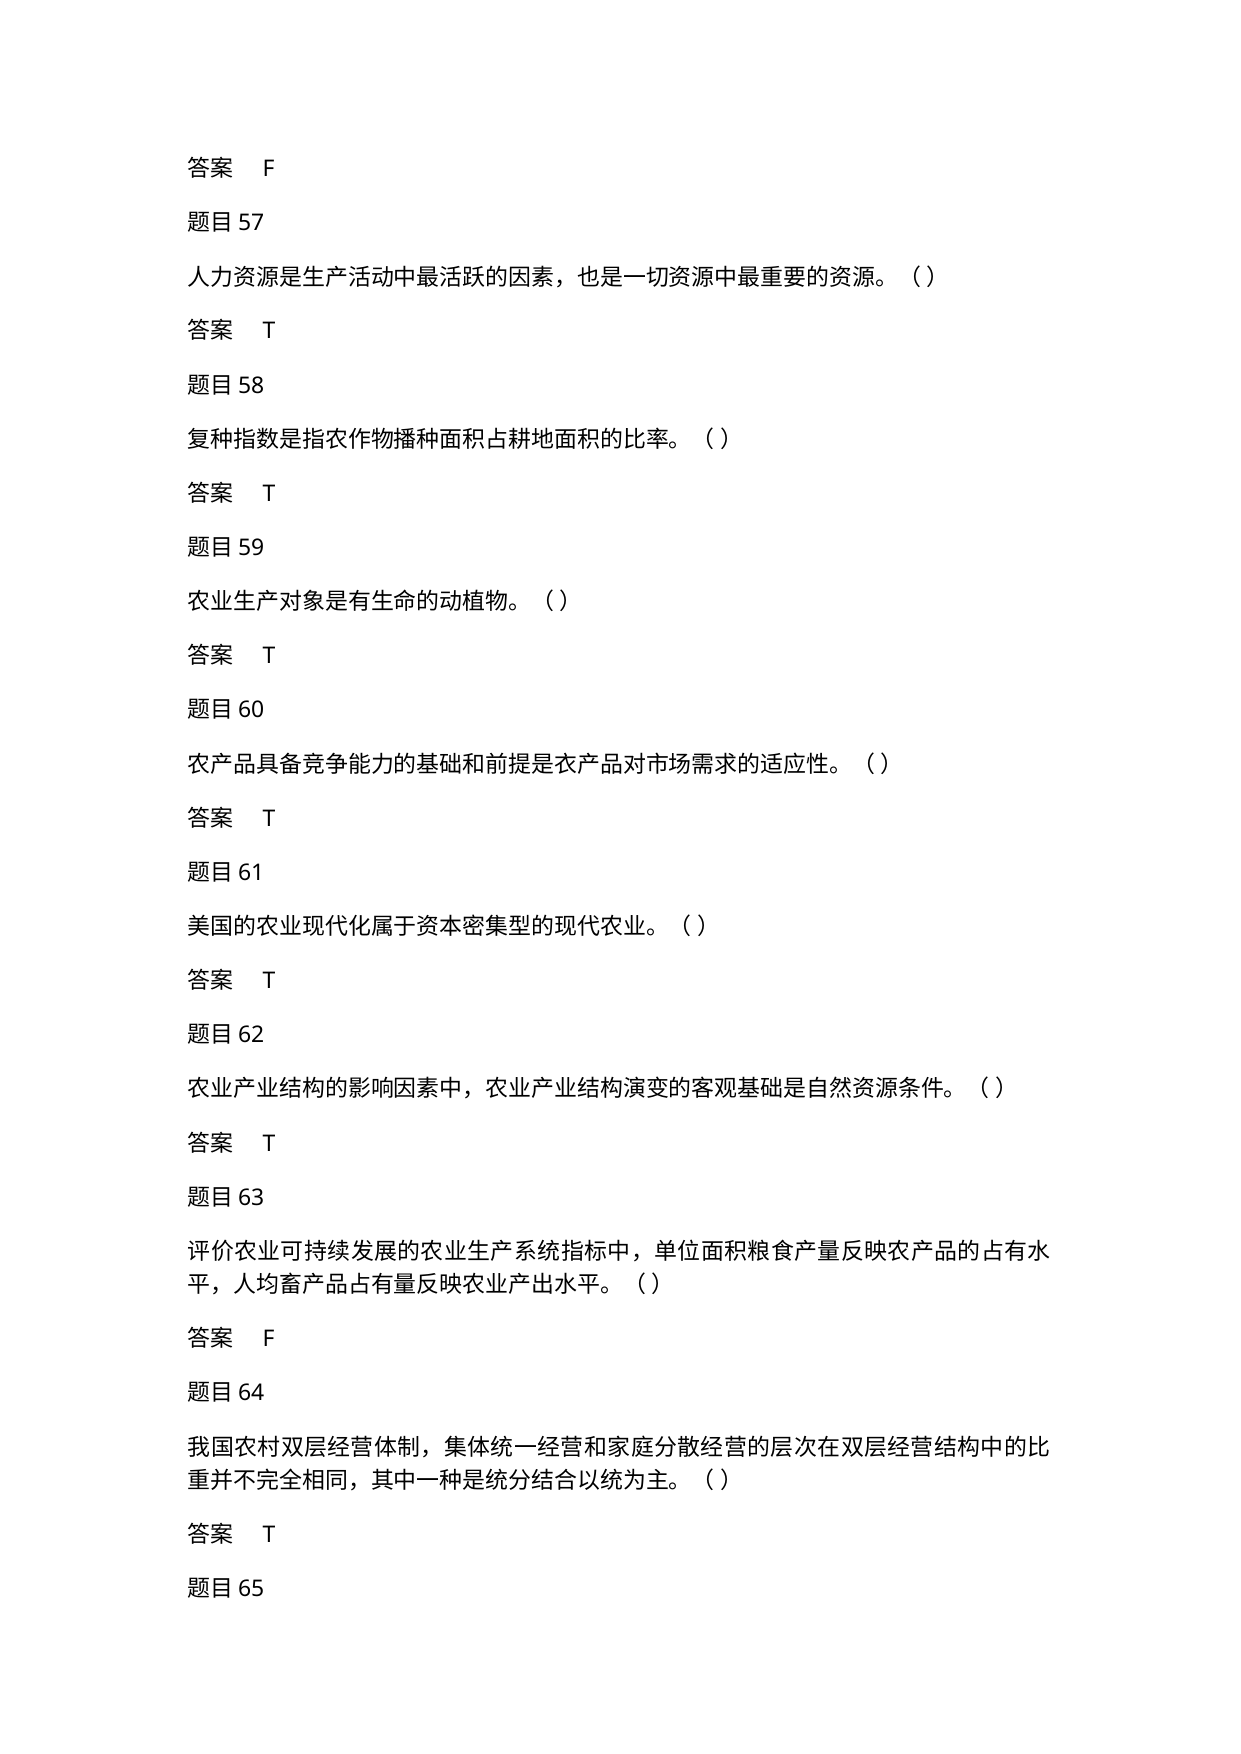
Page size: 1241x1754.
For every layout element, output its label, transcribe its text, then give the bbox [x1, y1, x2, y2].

text 答案 T [187, 475, 1053, 508]
text 农业生产对象是有生命的动植物。（ ） [187, 583, 1053, 616]
text 答案 T [187, 312, 1053, 346]
text 答案 T [187, 1516, 1053, 1549]
text 题目61 [187, 854, 1053, 887]
text 题目59 [187, 529, 1053, 562]
text 题目58 [187, 367, 1053, 400]
text 我国农村双层经营体制，集体统一经营和家庭分散经营的层次在双层经营结构中的比重并不完全相同，其中一种是统分结合以统为主。（ ） [187, 1428, 1053, 1495]
text 答案 T [187, 799, 1053, 833]
text 答案 T [187, 962, 1053, 995]
text 答案 T [187, 637, 1053, 671]
text 人力资源是生产活动中最活跃的因素，也是一切资源中最重要的资源。（ ） [187, 258, 1053, 292]
text 答案 F [187, 150, 1053, 183]
text 复种指数是指农作物播种面积占耕地面积的比率。（ ） [187, 421, 1053, 454]
text 美国的农业现代化属于资本密集型的现代农业。（ ） [187, 908, 1053, 941]
text 答案 F [187, 1320, 1053, 1353]
text 题目65 [187, 1570, 1053, 1603]
text 题目60 [187, 691, 1053, 725]
text 题目64 [187, 1374, 1053, 1407]
text 答案 T [187, 1124, 1053, 1158]
text 题目62 [187, 1016, 1053, 1049]
text 评价农业可持续发展的农业生产系统指标中，单位面积粮食产量反映农产品的占有水平，人均畜产品占有量反映农业产出水平。（ ） [187, 1233, 1053, 1299]
text 题目63 [187, 1178, 1053, 1212]
text 农产品具备竞争能力的基础和前提是衣产品对市场需求的适应性。（ ） [187, 746, 1053, 779]
text 题目57 [187, 204, 1053, 237]
text 农业产业结构的影响因素中，农业产业结构演变的客观基础是自然资源条件。（ ） [187, 1070, 1053, 1103]
